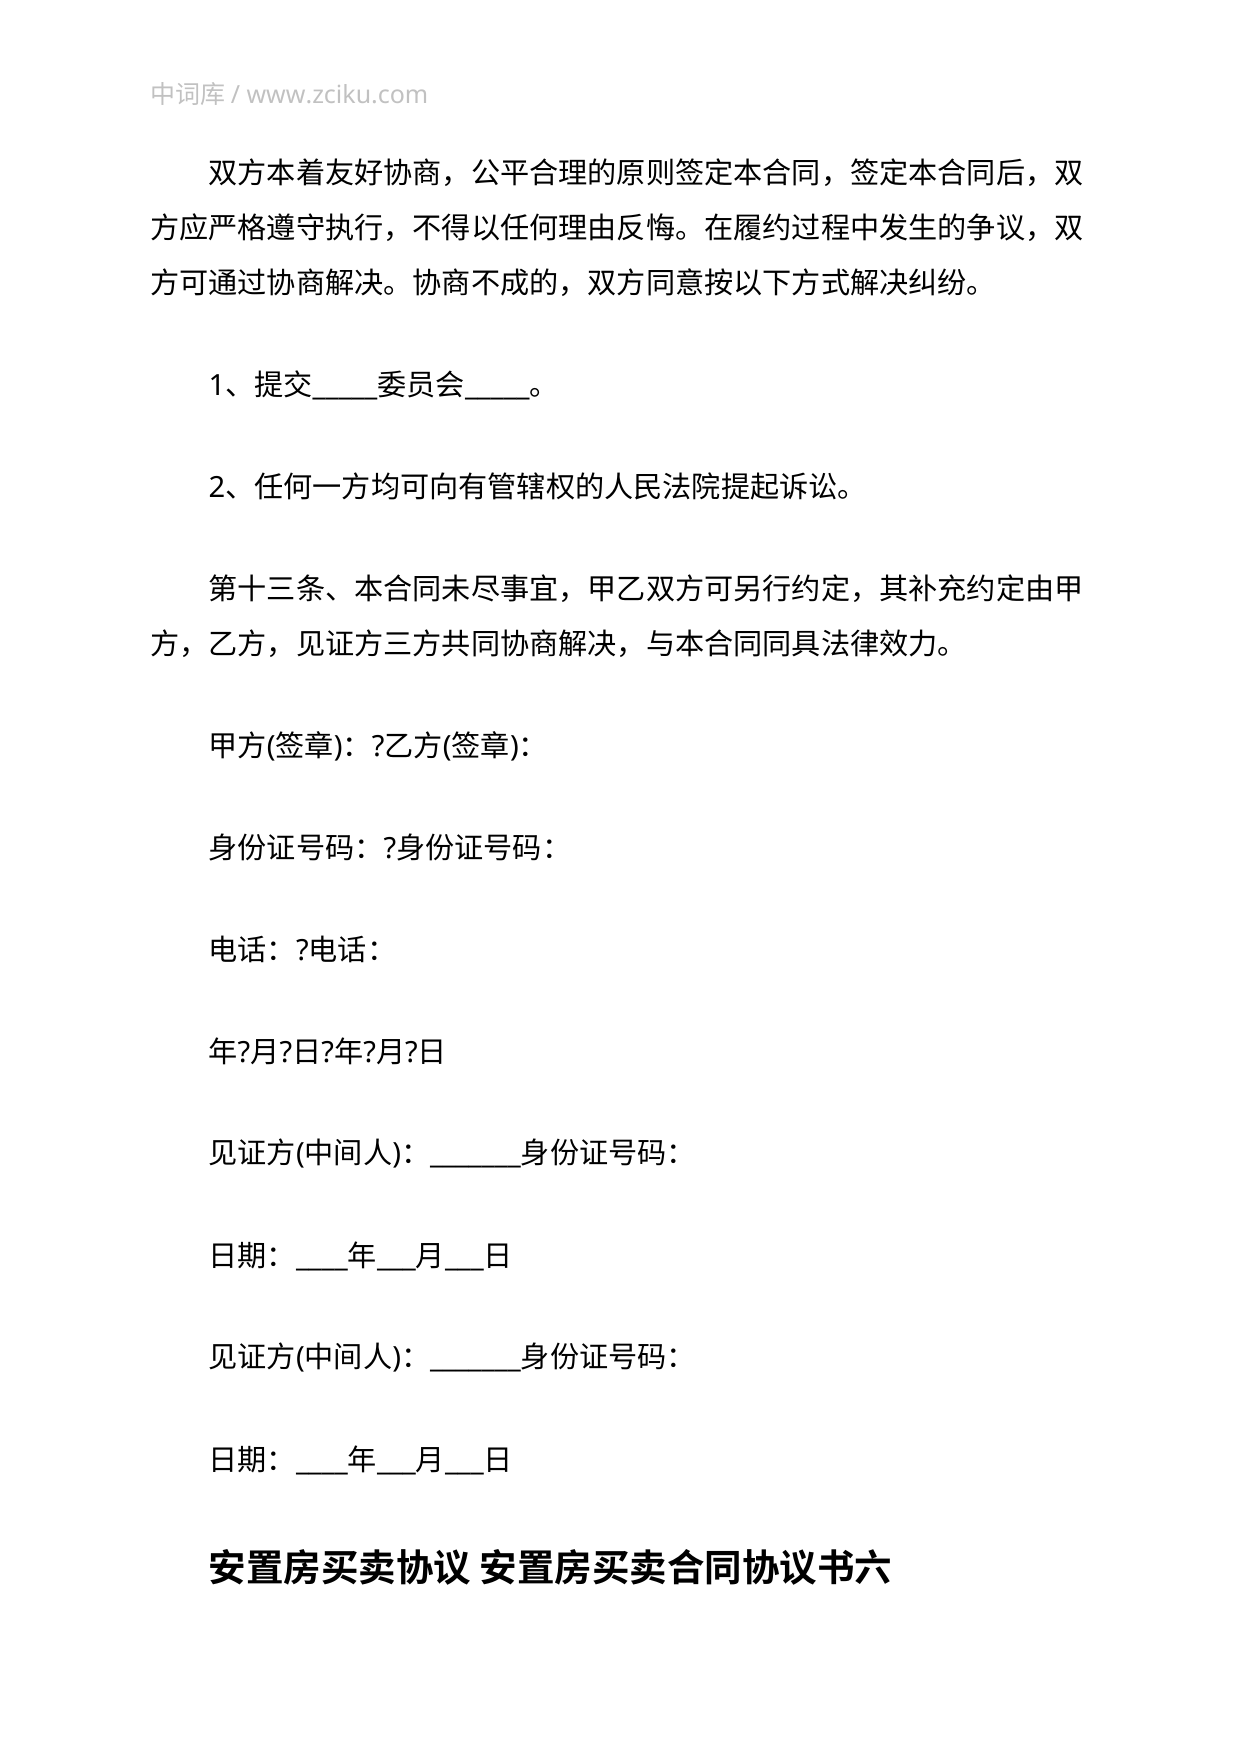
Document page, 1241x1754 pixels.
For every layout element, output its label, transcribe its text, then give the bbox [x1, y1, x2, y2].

text 双方本着友好协商，公平合理的原则签定本合同，签定本合同后，双方应严格遵守执行，不得以任何理由反悔。在履约过程中发生的争议，双方可通过协商解决。协商不成的，双方同意按以下方式解决纠纷。 [150, 150, 1090, 302]
text 1、提交_____委员会_____。 [150, 362, 1090, 404]
text 见证方(中间人)：_______身份证号码： [150, 1130, 1090, 1172]
text 日期：____年___月___日 [150, 1436, 1090, 1478]
text 年?月?日?年?月?日 [150, 1028, 1090, 1071]
text 日期：____年___月___日 [150, 1232, 1090, 1274]
text 见证方(中间人)：_______身份证号码： [150, 1334, 1090, 1376]
text 安置房买卖协议 安置房买卖合同协议书六 [150, 1538, 1090, 1592]
text 2、任何一方均可向有管辖权的人民法院提起诉讼。 [150, 463, 1090, 506]
text 甲方(签章)：?乙方(签章)： [150, 722, 1090, 764]
text 电话：?电话： [150, 926, 1090, 968]
text 第十三条、本合同未尽事宜，甲乙双方可另行约定，其补充约定由甲方，乙方，见证方三方共同协商解决，与本合同同具法律效力。 [150, 566, 1090, 663]
text 身份证号码：?身份证号码： [150, 824, 1090, 867]
